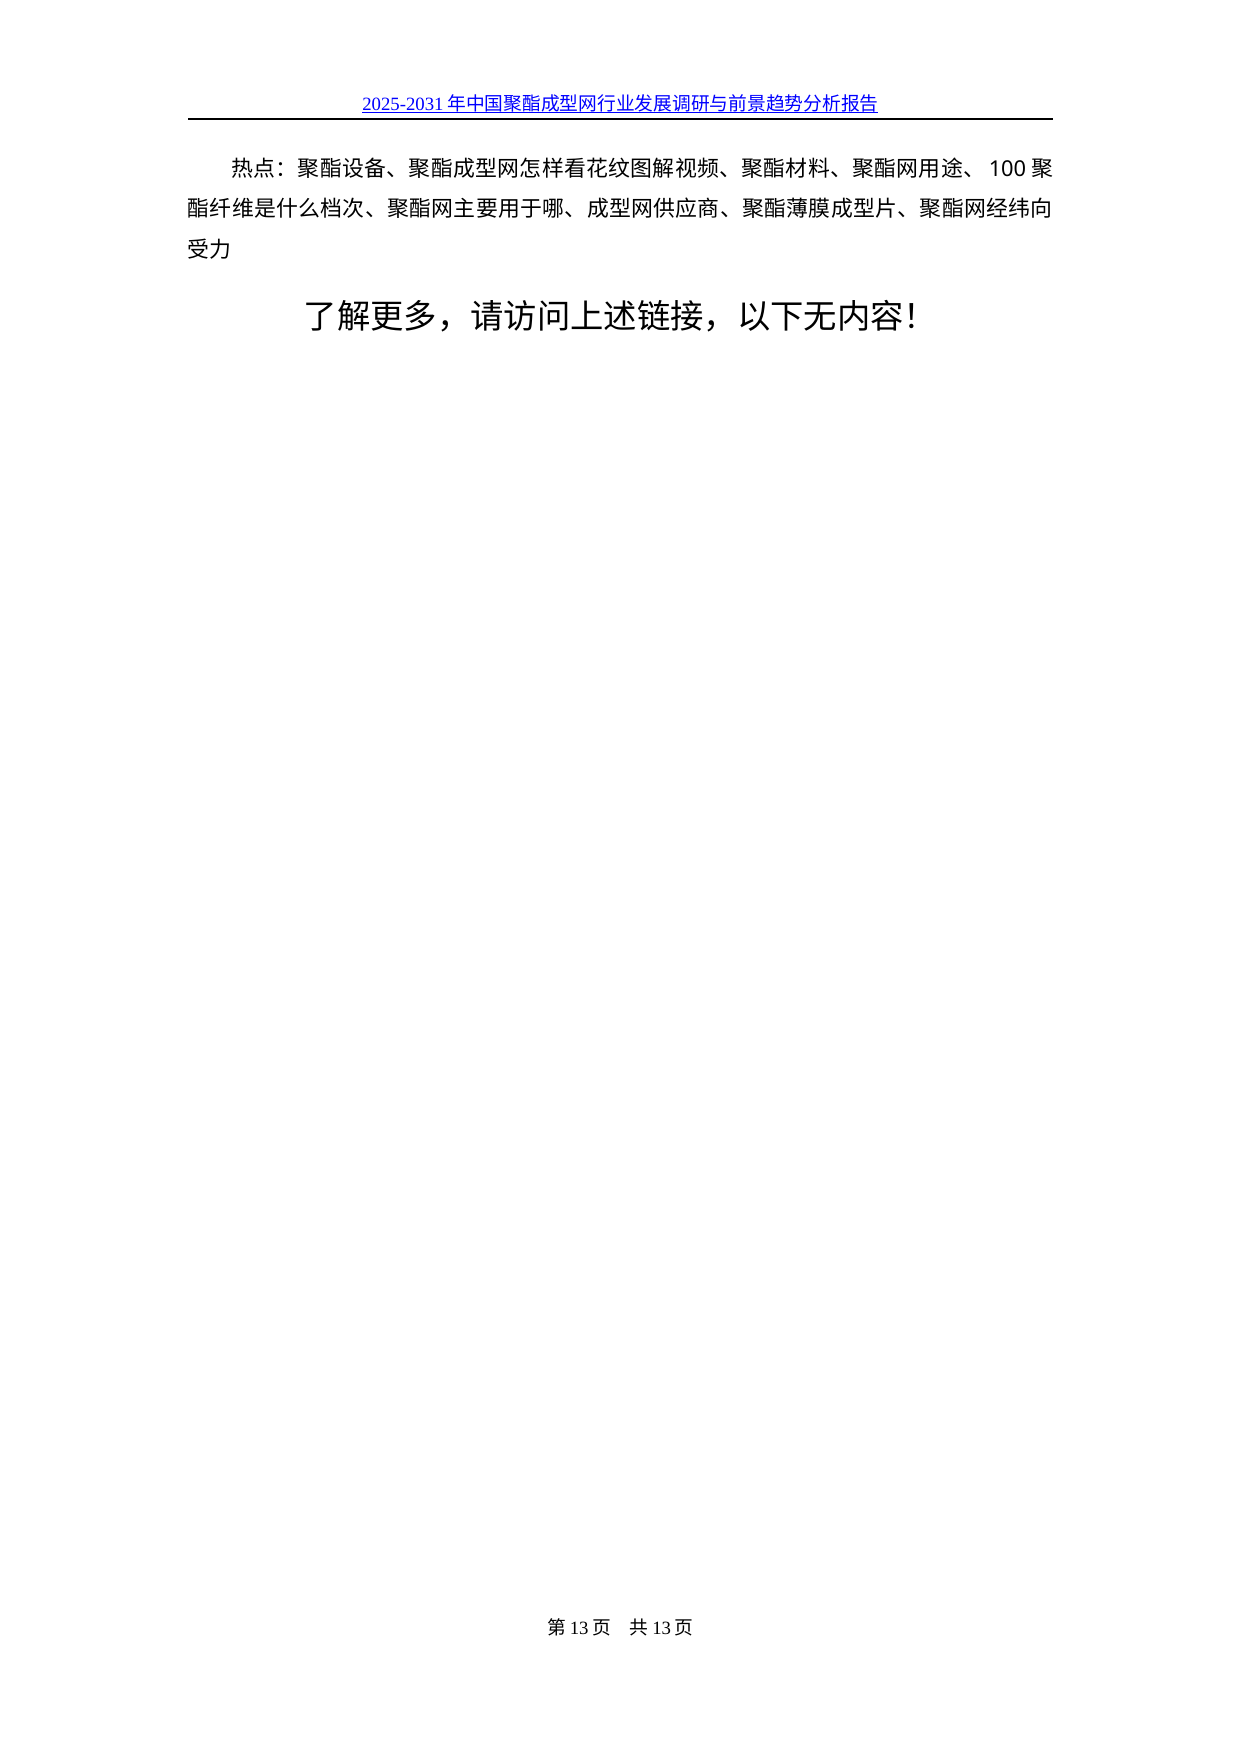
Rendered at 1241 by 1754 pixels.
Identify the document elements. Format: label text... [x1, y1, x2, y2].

title 了解更多，请访问上述链接，以下无内容！ [187, 282, 1053, 347]
text 热点：聚酯设备、聚酯成型网怎样看花纹图解视频、聚酯材料、聚酯网用途、100聚酯纤维是什么档次、聚酯网主要用于哪、成型网供应商、聚酯薄膜成型片、聚酯网经纬向受力 [187, 150, 1053, 264]
